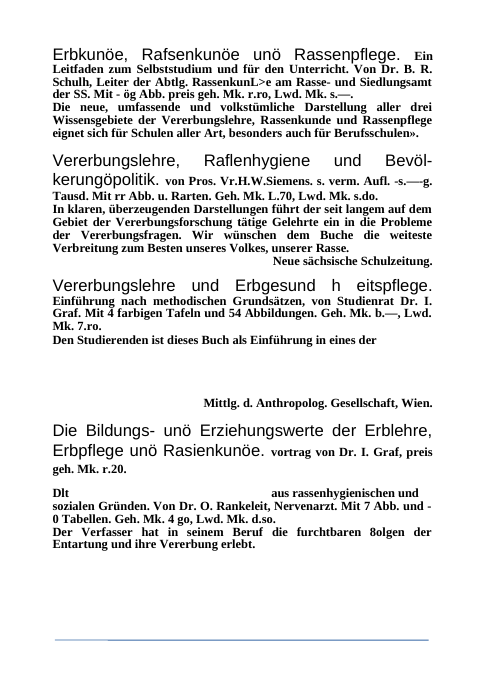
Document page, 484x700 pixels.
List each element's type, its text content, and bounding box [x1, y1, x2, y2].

text Die neue, umfassende und volkstümliche Darstellung aller drei Wissensgebiete der Vererbungslehre, Rassenkunde und Rassenpflege eignet sich für Schulen aller Art, besonders auch für Berufsschulen». [52, 101, 433, 140]
text Der Verfasser hat in seinem Beruf die furchtbaren 8olgen der Entartung und ihre Vererbung erlebt. [52, 526, 433, 551]
text Den Studierenden ist dieses Buch als Einführung in eines der [52, 333, 433, 347]
text Mittlg. d. Anthropolog. Gesellschaft, Wien. [52, 397, 433, 410]
text Dlt aus rassenhygienischen und [52, 487, 433, 500]
text Erbkunöe, Rafsenkunöe unö Rassenpflege. Ein Leitfaden zum Selbststudium und für den Unterricht. Von Dr. B. R. Schulh, Leiter der Abtlg. RassenkunL>e am Rasse- und Siedlungsamt der SS. Mit - ög Abb. preis geh. Mk. r.ro, Lwd. Mk. s.—. [52, 47, 433, 101]
subtitle Die Bildungs- unö Erziehungswerte der Erblehre, Erbpflege unö Rasienkunöe. vortrag von Dr. I. Graf, preis geh. Mk. r.20. [52, 420, 433, 476]
text Neue sächsische Schulzeitung. [52, 255, 433, 268]
text Vererbungslehre und Erbgesund h eitspflege. Einführung nach methodischen Grundsätzen, von Studienrat Dr. I. Graf. Mit 4 farbigen Tafeln und 54 Abbildungen. Geh. Mk. b.—, Lwd. Mk. 7.ro. [52, 278, 433, 333]
text Vererbungslehre, Raflenhygiene und Bevöl- kerungöpolitik. von Pros. Vr.H.W.Siemens. s. verm. Aufl. -s.—-g. Tausd. Mit rr Abb. u. Rarten. Geh. Mk. L.70, Lwd. Mk. s.do. [52, 150, 433, 203]
text sozialen Gründen. Von Dr. O. Rankeleit, Nervenarzt. Mit 7 Abb. und -0 Tabellen. Geh. Mk. 4 go, Lwd. Mk. d.so. [52, 500, 433, 526]
text In klaren, überzeugenden Darstellungen führt der seit langem auf dem Gebiet der Vererbungsforschung tätige Gelehrte ein in die Probleme der Vererbungsfragen. Wir wünschen dem Buche die weiteste Verbreitung zum Besten unseres Volkes, unserer Rasse. [52, 203, 433, 255]
